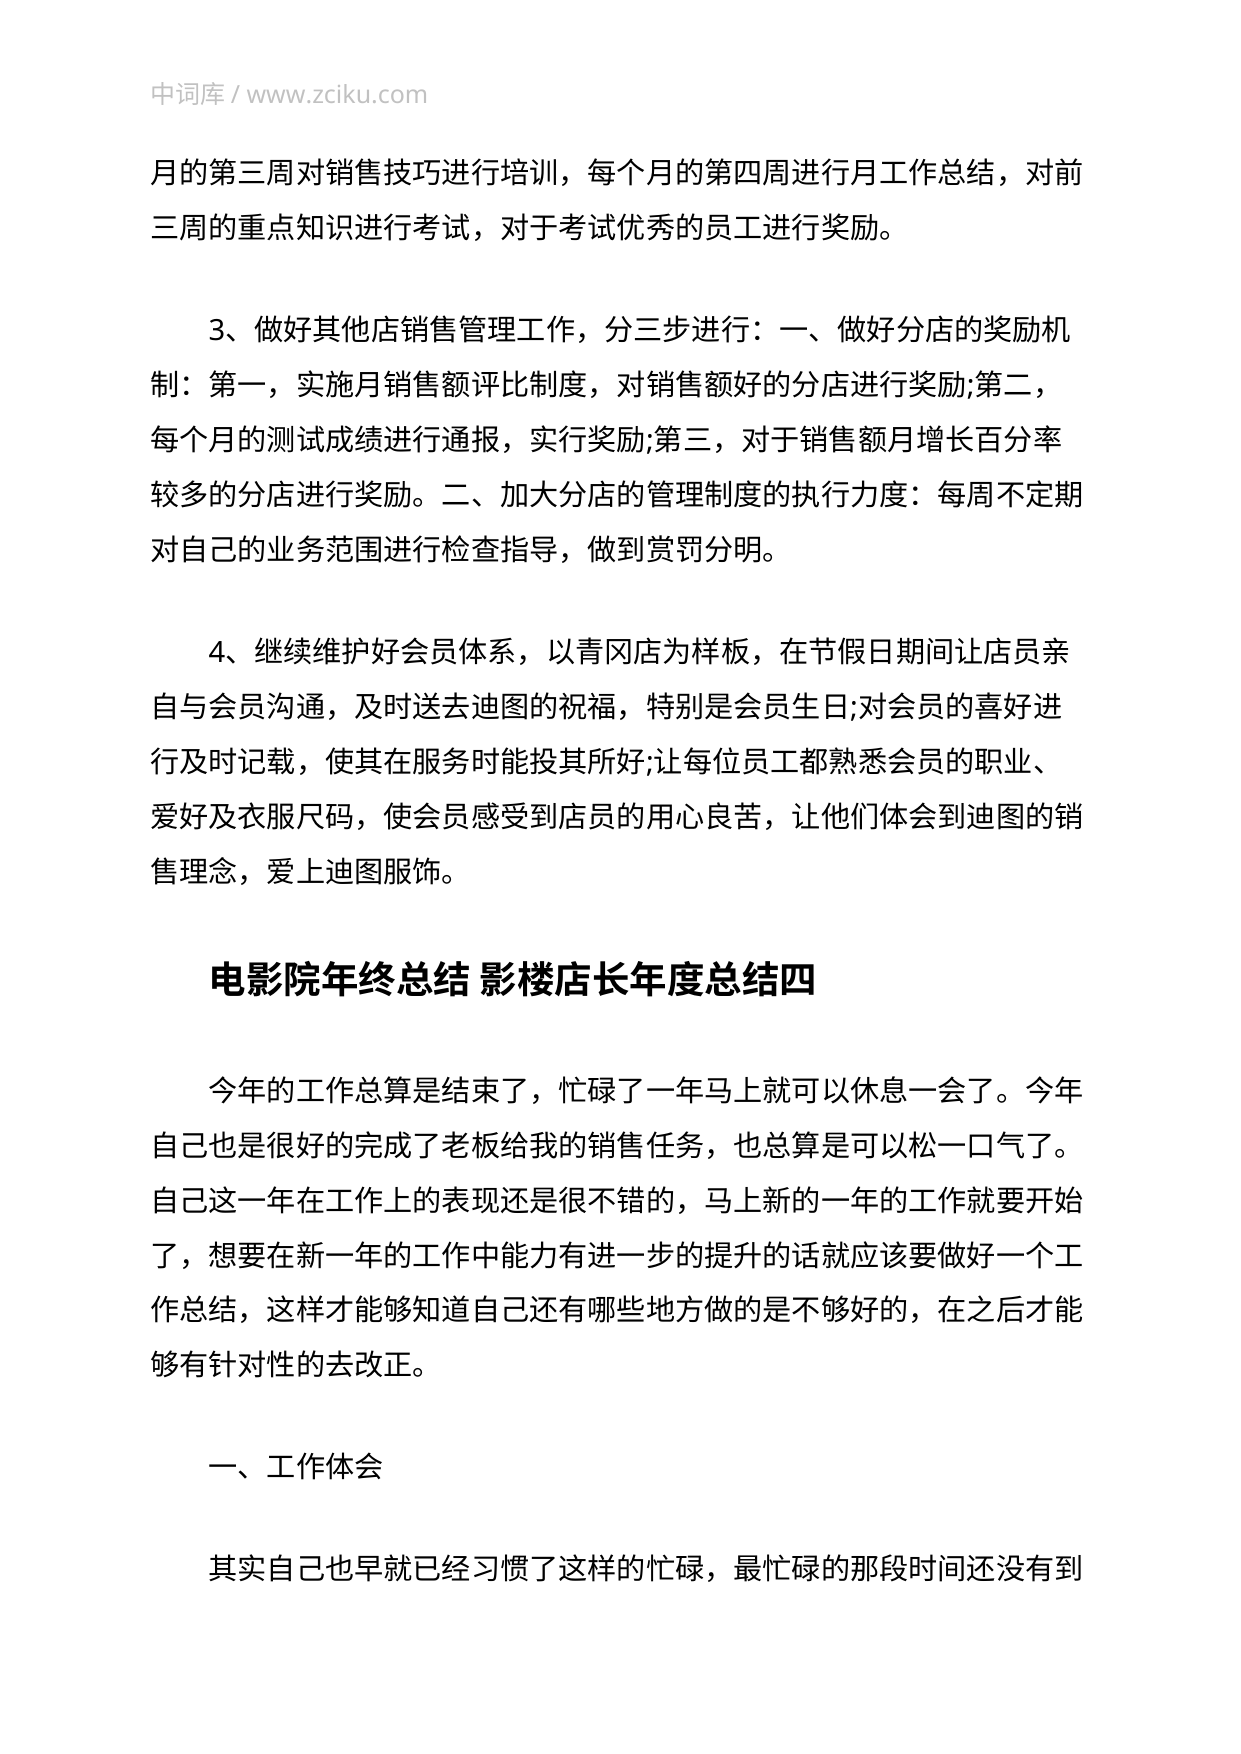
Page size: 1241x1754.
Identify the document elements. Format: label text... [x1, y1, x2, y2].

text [150, 150, 1090, 247]
text 4、继续维护好会员体系，以青冈店为样板，在节假日期间让店员亲自与会员沟通，及时送去迪图的祝福，特别是会员生日;对会员的喜好进行及时记载，使其在服务时能投其所好;让每位员工都熟悉会员的职业、爱好及衣服尺码，使会员感受到店员的用心良苦，让他们体会到迪图的销售理念，爱上迪图服饰。 [150, 628, 1090, 891]
text 今年的工作总算是结束了，忙碌了一年马上就可以休息一会了。今年自己也是很好的完成了老板给我的销售任务，也总算是可以松一口气了。自己这一年在工作上的表现还是很不错的，马上新的一年的工作就要开始了，想要在新一年的工作中能力有进一步的提升的话就应该要做好一个工作总结，这样才能够知道自己还有哪些地方做的是不够好的，在之后才能够有针对性的去改正。 [150, 1067, 1090, 1384]
text 3、做好其他店销售管理工作，分三步进行：一、做好分店的奖励机制：第一，实施月销售额评比制度，对销售额好的分店进行奖励;第二，每个月的测试成绩进行通报，实行奖励;第三，对于销售额月增长百分率较多的分店进行奖励。二、加大分店的管理制度的执行力度：每周不定期对自己的业务范围进行检查指导，做到赏罚分明。 [150, 307, 1090, 569]
text 一、工作体会 [150, 1444, 1090, 1486]
text 电影院年终总结 影楼店长年度总结四 [150, 950, 1090, 1004]
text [150, 1545, 1090, 1588]
